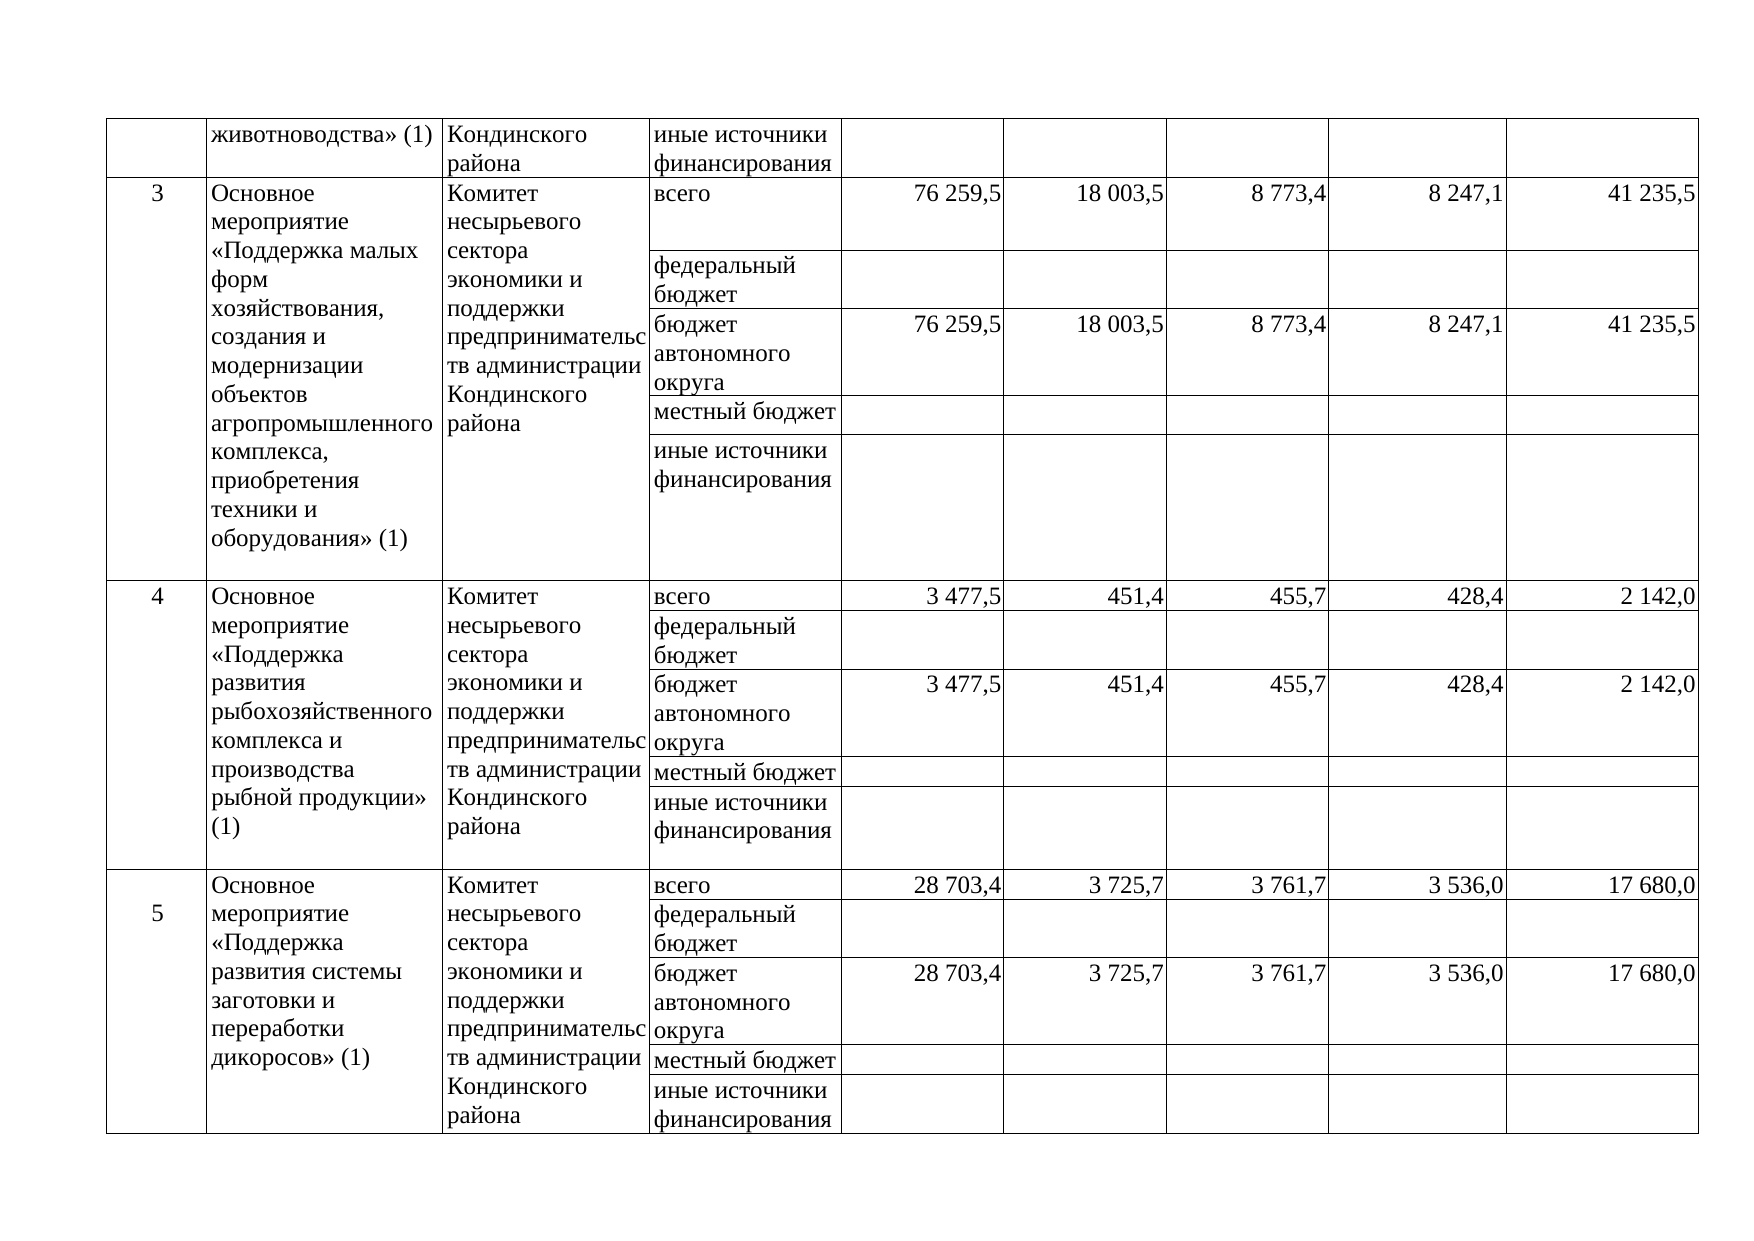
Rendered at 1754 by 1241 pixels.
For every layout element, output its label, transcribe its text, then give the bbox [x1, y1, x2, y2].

table_cell 3 725,7 [1004, 958, 1166, 1044]
table_cell иные источники финансирования [650, 119, 841, 177]
table_cell [842, 1045, 1003, 1074]
table_cell [1167, 787, 1328, 869]
table_cell федеральный бюджет [650, 900, 841, 957]
table_cell бюджет автономного округа [650, 670, 841, 756]
table_cell 428,4 [1329, 581, 1506, 610]
table_cell Комитет несырьевого сектора экономики и поддержки предпринимательств администрации Кондинского района [443, 581, 649, 869]
table_cell [1329, 787, 1506, 869]
table_cell [1004, 900, 1166, 957]
table_cell Основное мероприятие «Поддержка развития системы заготовки и переработки дикоросов» (1) [207, 870, 442, 1133]
table_cell федеральный бюджет [650, 251, 841, 308]
table_cell [842, 435, 1003, 580]
table_cell Основное мероприятие «Поддержка развития рыбохозяйственного комплекса и производства рыбной продукции» (1) [207, 581, 442, 869]
table_cell [1329, 900, 1506, 957]
table_cell Комитет несырьевого сектора экономики и поддержки предпринимательств администрации Кондинского района [443, 870, 649, 1133]
table_cell 41 235,5 [1507, 309, 1698, 395]
table_cell 8 773,4 [1167, 309, 1328, 395]
table_cell [1329, 119, 1506, 177]
table_cell [842, 251, 1003, 308]
table_cell федеральный бюджет [650, 611, 841, 668]
table_cell [1167, 611, 1328, 668]
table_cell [443, 178, 649, 580]
table_cell [1167, 251, 1328, 308]
table_cell [1507, 435, 1698, 580]
table_cell 41 235,5 [1507, 178, 1698, 249]
table_cell бюджет автономного округа [650, 958, 841, 1044]
table_cell 17 680,0 [1507, 870, 1698, 898]
table_cell 2 142,0 [1507, 670, 1698, 756]
table_cell [1507, 900, 1698, 957]
table_cell [1329, 757, 1506, 786]
table_cell [1507, 787, 1698, 869]
table_cell [1167, 1045, 1328, 1074]
table_cell [1167, 435, 1328, 580]
table_cell [1507, 1075, 1698, 1133]
table_cell [1004, 251, 1166, 308]
table_cell 3 477,5 [842, 670, 1003, 756]
table_cell 455,7 [1167, 581, 1328, 610]
table_cell [842, 757, 1003, 786]
table_cell [1004, 787, 1166, 869]
table_cell 3 725,7 [1004, 870, 1166, 898]
table_cell местный бюджет [650, 396, 841, 434]
table_cell [1004, 1045, 1166, 1074]
table_cell иные источники финансирования [650, 435, 841, 580]
table_cell 3 [107, 178, 206, 580]
table_cell 76 259,5 [842, 178, 1003, 249]
table_cell [1507, 251, 1698, 308]
table_cell [1329, 251, 1506, 308]
table_cell 18 003,5 [1004, 178, 1166, 249]
table_cell [1507, 119, 1698, 177]
table_cell 2 142,0 [1507, 581, 1698, 610]
table_cell [1004, 757, 1166, 786]
table_cell 455,7 [1167, 670, 1328, 756]
table_cell 28 703,4 [842, 870, 1003, 898]
table_cell [842, 396, 1003, 434]
table_cell [1329, 1045, 1506, 1074]
table_cell [1329, 1075, 1506, 1133]
table_cell [1507, 396, 1698, 434]
table_cell иные источники финансирования [650, 787, 841, 869]
table_cell местный бюджет [650, 757, 841, 786]
table_cell 451,4 [1004, 581, 1166, 610]
table_cell всего [650, 581, 841, 610]
table_cell [842, 611, 1003, 668]
table_cell [1507, 611, 1698, 668]
table_cell [1004, 435, 1166, 580]
table_cell 3 477,5 [842, 581, 1003, 610]
table_cell [842, 787, 1003, 869]
table_cell [1329, 611, 1506, 668]
table_cell [1167, 1075, 1328, 1133]
table_cell местный бюджет [650, 1045, 841, 1074]
table_cell 3 536,0 [1329, 958, 1506, 1044]
table_cell 3 761,7 [1167, 958, 1328, 1044]
table_cell всего [650, 870, 841, 898]
table_cell 4 [107, 581, 206, 869]
table_cell 3 761,7 [1167, 870, 1328, 898]
table_cell 76 259,5 [842, 309, 1003, 395]
table_cell 8 773,4 [1167, 178, 1328, 249]
table_cell [842, 119, 1003, 177]
table_cell [1167, 396, 1328, 434]
table_cell [1167, 757, 1328, 786]
table_cell иные источники финансирования [650, 1075, 841, 1133]
table_cell [1507, 757, 1698, 786]
table_cell [1507, 1045, 1698, 1074]
table_cell 17 680,0 [1507, 958, 1698, 1044]
table_cell 8 247,1 [1329, 309, 1506, 395]
table_cell [842, 1075, 1003, 1133]
table_cell 28 703,4 [842, 958, 1003, 1044]
table_cell 451,4 [1004, 670, 1166, 756]
table_cell [1329, 396, 1506, 434]
table_cell [1004, 119, 1166, 177]
table_cell [1004, 396, 1166, 434]
table_cell [1167, 119, 1328, 177]
table_cell [1004, 1075, 1166, 1133]
table_cell 5 [107, 870, 206, 1133]
table_cell Основное мероприятие «Поддержка малых форм хозяйствования, создания и модернизации объектов агропромышленного комплекса, приобретения техники и оборудования» (1) [207, 178, 442, 580]
table_cell [1004, 611, 1166, 668]
table_cell 18 003,5 [1004, 309, 1166, 395]
table_cell всего [650, 178, 841, 249]
table_cell [842, 900, 1003, 957]
table_cell 8 247,1 [1329, 178, 1506, 249]
table_cell бюджет автономного округа [650, 309, 841, 395]
table_cell [1329, 435, 1506, 580]
table_cell 428,4 [1329, 670, 1506, 756]
table_cell 3 536,0 [1329, 870, 1506, 898]
table_cell [1167, 900, 1328, 957]
